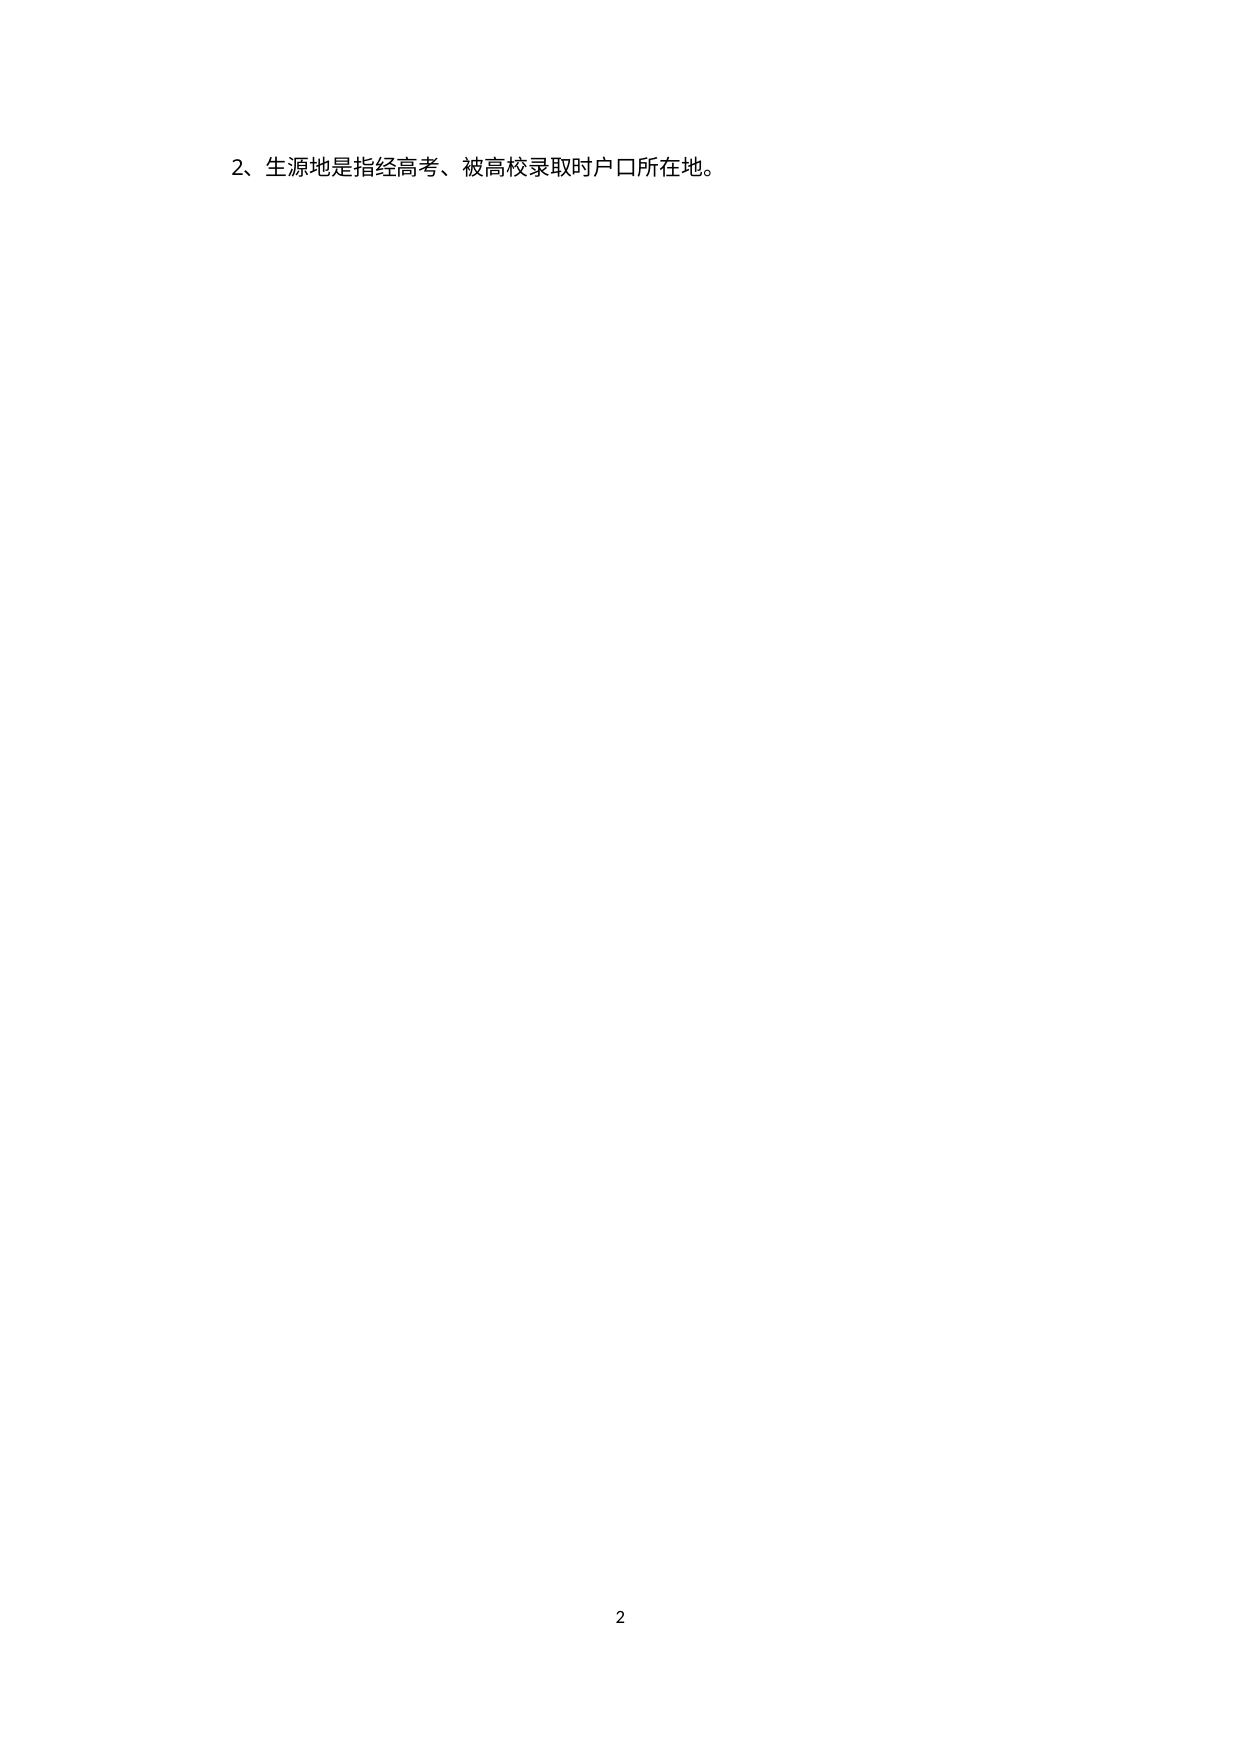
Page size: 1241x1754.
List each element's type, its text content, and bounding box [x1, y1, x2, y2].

text 2、生源地是指经高考、被高校录取时户口所在地。 [165, 150, 1075, 182]
